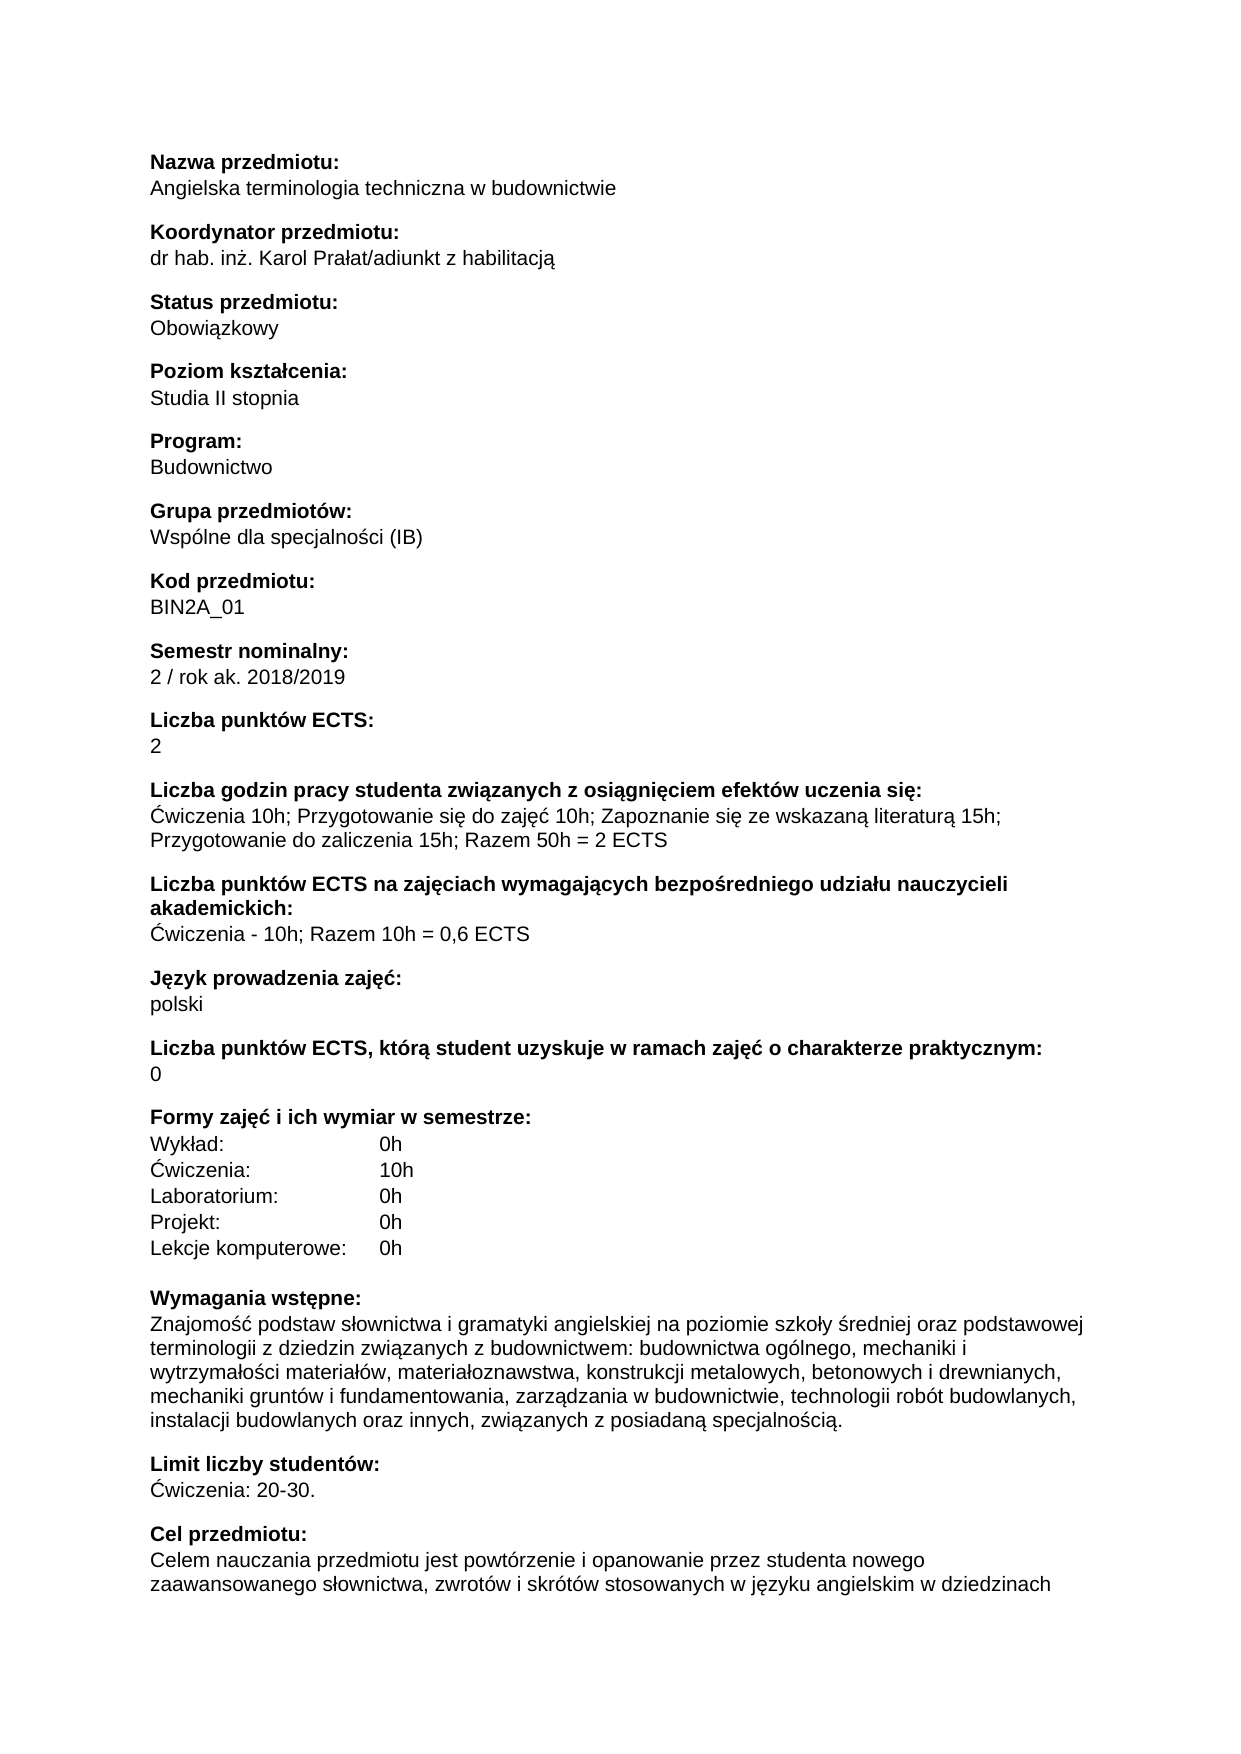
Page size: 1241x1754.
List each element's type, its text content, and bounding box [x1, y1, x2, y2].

table_header Wykład: [140, 1132, 367, 1156]
text Nazwa przedmiotu: [150, 150, 1090, 174]
text Program: [150, 429, 1090, 453]
text Koordynator przedmiotu: [150, 220, 1090, 244]
table_cell Lekcje komputerowe: [140, 1236, 367, 1260]
table_header 0h [369, 1132, 597, 1156]
table_cell Laboratorium: [140, 1184, 367, 1208]
text 0 [150, 1061, 1090, 1085]
text Ćwiczenia 10h; Przygotowanie się do zajęć 10h; Zapoznanie się ze wskazaną literaturą 15h; Przygotowanie do zaliczenia 15h; Razem 50h = 2 ECTS [150, 804, 1090, 852]
text 2 [150, 734, 1090, 758]
text Ćwiczenia - 10h; Razem 10h = 0,6 ECTS [150, 922, 1090, 946]
text Semestr nominalny: [150, 638, 1090, 662]
text Liczba godzin pracy studenta związanych z osiągnięciem efektów uczenia się: [150, 778, 1090, 802]
text Poziom kształcenia: [150, 359, 1090, 383]
text Liczba punktów ECTS, którą student uzyskuje w ramach zajęć o charakterze praktycznym: [150, 1035, 1090, 1059]
text Studia II stopnia [150, 385, 1090, 409]
text dr hab. inż. Karol Prałat/adiunkt z habilitacją [150, 246, 1090, 270]
text Obowiązkowy [150, 316, 1090, 339]
text Cel przedmiotu: [150, 1521, 1090, 1545]
text Grupa przedmiotów: [150, 499, 1090, 523]
text Wymagania wstępne: [150, 1286, 1090, 1310]
table_cell 0h [369, 1208, 597, 1234]
table_cell 0h [369, 1234, 597, 1260]
table_cell 0h [369, 1182, 597, 1208]
text Wspólne dla specjalności (IB) [150, 525, 1090, 549]
text Formy zajęć i ich wymiar w semestrze: [150, 1105, 1090, 1129]
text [150, 1547, 1090, 1595]
text Liczba punktów ECTS: [150, 708, 1090, 732]
text polski [150, 992, 1090, 1016]
text Liczba punktów ECTS na zajęciach wymagających bezpośredniego udziału nauczycieli akademickich: [150, 872, 1090, 920]
text 2 / rok ak. 2018/2019 [150, 664, 1090, 688]
table_cell 10h [369, 1156, 597, 1182]
text Status przedmiotu: [150, 289, 1090, 313]
text Ćwiczenia: 20-30. [150, 1478, 1090, 1502]
text Znajomość podstaw słownictwa i gramatyki angielskiej na poziomie szkoły średniej oraz podstawowej terminologii z dziedzin związanych z budownictwem: budownictwa ogólnego, mechaniki i wytrzymałości materiałów, materiałoznawstwa, konstrukcji metalowych, betonowych i drewnianych, mechaniki gruntów i fundamentowania, zarządzania w budownictwie, technologii robót budowlanych, instalacji budowlanych oraz innych, związanych z posiadaną specjalnością. [150, 1312, 1090, 1432]
table_cell Ćwiczenia: [140, 1158, 367, 1182]
text Limit liczby studentów: [150, 1452, 1090, 1476]
text Język prowadzenia zajęć: [150, 966, 1090, 989]
table_cell Projekt: [140, 1210, 367, 1234]
text Angielska terminologia techniczna w budownictwie [150, 176, 1090, 200]
text Kod przedmiotu: [150, 569, 1090, 593]
text BIN2A_01 [150, 595, 1090, 619]
text Budownictwo [150, 455, 1090, 479]
